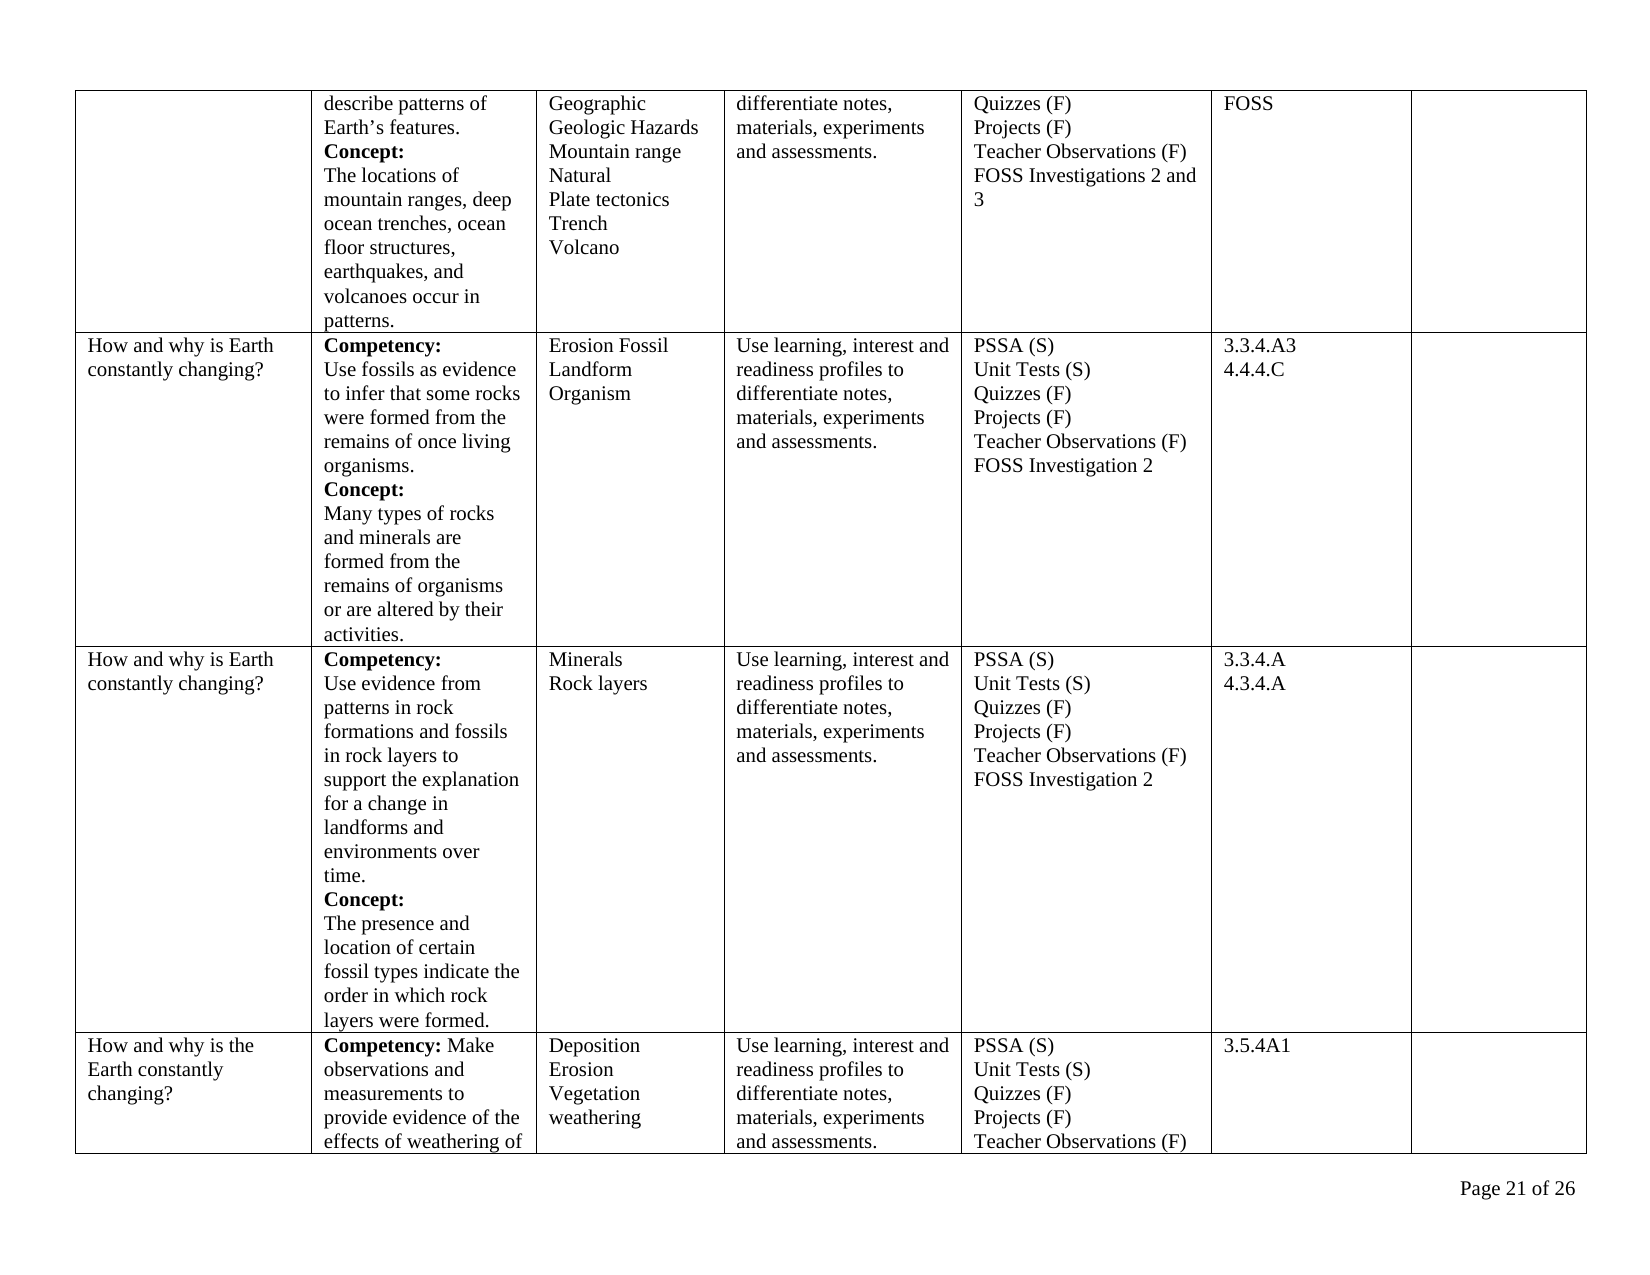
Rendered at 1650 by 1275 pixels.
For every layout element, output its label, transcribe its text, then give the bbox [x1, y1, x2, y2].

table_cell 3.5.4A1 [1212, 1033, 1411, 1153]
table_cell Use learning, interest and readiness profiles to differentiate notes, materials, experiments and assessments. [725, 333, 961, 646]
table_cell [1412, 91, 1586, 332]
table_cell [725, 1033, 961, 1153]
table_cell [312, 91, 536, 332]
table_cell [1412, 647, 1586, 1032]
table_cell Use learning, interest and readiness profiles to differentiate notes, materials, experiments and assessments. [725, 647, 961, 1032]
table_cell Erosion Fossil Landform Organism [537, 333, 724, 646]
table_cell PSSA (S) Unit Tests (S) Quizzes (F) Projects (F) Teacher Observations (F) FOSS Investigation 2 [962, 333, 1211, 646]
table_cell [1412, 333, 1586, 646]
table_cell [1212, 91, 1411, 332]
table_cell How and why is Earth constantly changing? [76, 333, 311, 646]
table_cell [725, 91, 961, 332]
table_cell [1412, 1033, 1586, 1153]
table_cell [76, 91, 311, 332]
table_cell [962, 1033, 1211, 1153]
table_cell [312, 1033, 536, 1153]
table_cell Competency: Use evidence from patterns in rock formations and fossils in rock layers to support the explanation for a change in landforms and environments over time. Concept: The presence and location of certain fossil types indicate the order in which rock layers were formed. [312, 647, 536, 1032]
table_cell 3.3.4.A 4.3.4.A [1212, 647, 1411, 1032]
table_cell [537, 1033, 724, 1153]
table_cell Minerals Rock layers [537, 647, 724, 1032]
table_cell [537, 91, 724, 332]
table_cell 3.3.4.A3 4.4.4.C [1212, 333, 1411, 646]
table_cell PSSA (S) Unit Tests (S) Quizzes (F) Projects (F) Teacher Observations (F) FOSS Investigation 2 [962, 647, 1211, 1032]
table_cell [962, 91, 1211, 332]
table_cell Competency: Use fossils as evidence to infer that some rocks were formed from the remains of once living organisms. Concept: Many types of rocks and minerals are formed from the remains of organisms or are altered by their activities. [312, 333, 536, 646]
table_cell How and why is Earth constantly changing? [76, 647, 311, 1032]
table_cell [76, 1033, 311, 1153]
